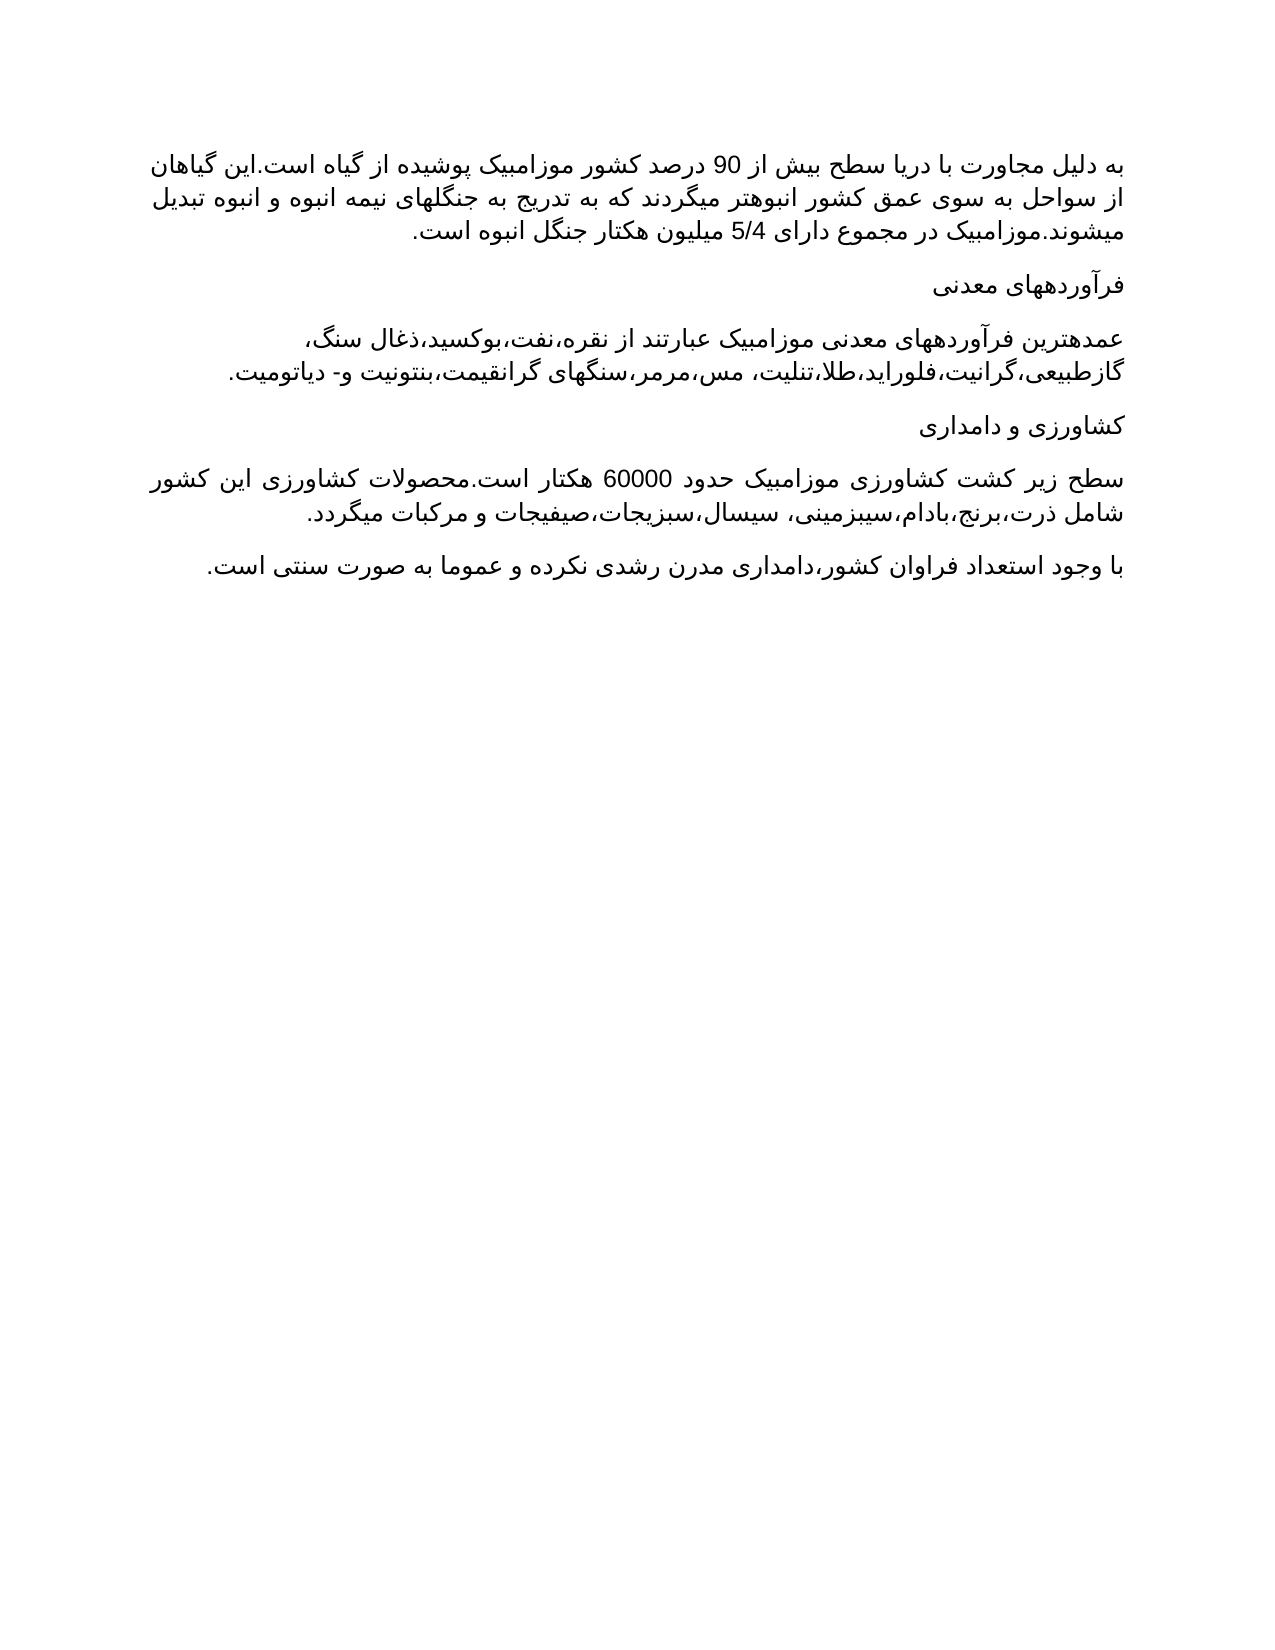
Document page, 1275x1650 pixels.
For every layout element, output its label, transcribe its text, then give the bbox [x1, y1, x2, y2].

text با وجود استعداد فراوان کشور،دامداری مدرن‏ رشدی نکرده و عموما به صورت سنتی است. [150, 551, 1125, 580]
text سطح زیر کشت کشاورزی موزامبیک حدود 60000 هکتار است.محصولات کشاورزی این‏ کشور شامل ذرت،برنج،بادام،سیب‏زمینی، سیسال،سبزیجات،صیفی‏جات و مرکبات‏ می‏گردد. [150, 464, 1125, 526]
text کشاورزی و دامداری [150, 411, 1125, 439]
text به دلیل مجاورت با دریا سطح بیش از 90 درصد کشور موزامبیک پوشیده از گیاه است.این گیاهان‏ از سواحل به سوی عمق کشور انبوه‏تر می‏گردند که‏ به تدریج به جنگل‏های نیمه انبوه و انبوه تبدیل‏ می‏شوند.موزامبیک در مجموع دارای 5/4 میلیون‏ هکتار جنگل انبوه است. [150, 150, 1125, 245]
text فرآورده‏های معدنی [150, 270, 1125, 299]
text عمده‏ترین فرآورده‏های معدنی موزامبیک‏ عبارتند از نقره،نفت،بوکسید،ذغال سنگ، گازطبیعی،گرانیت،فلوراید،طلا،تنلیت، مس،مرمر،سنگ‏های گرانقیمت،بنتونیت و- دیاتومیت. [150, 324, 1125, 386]
